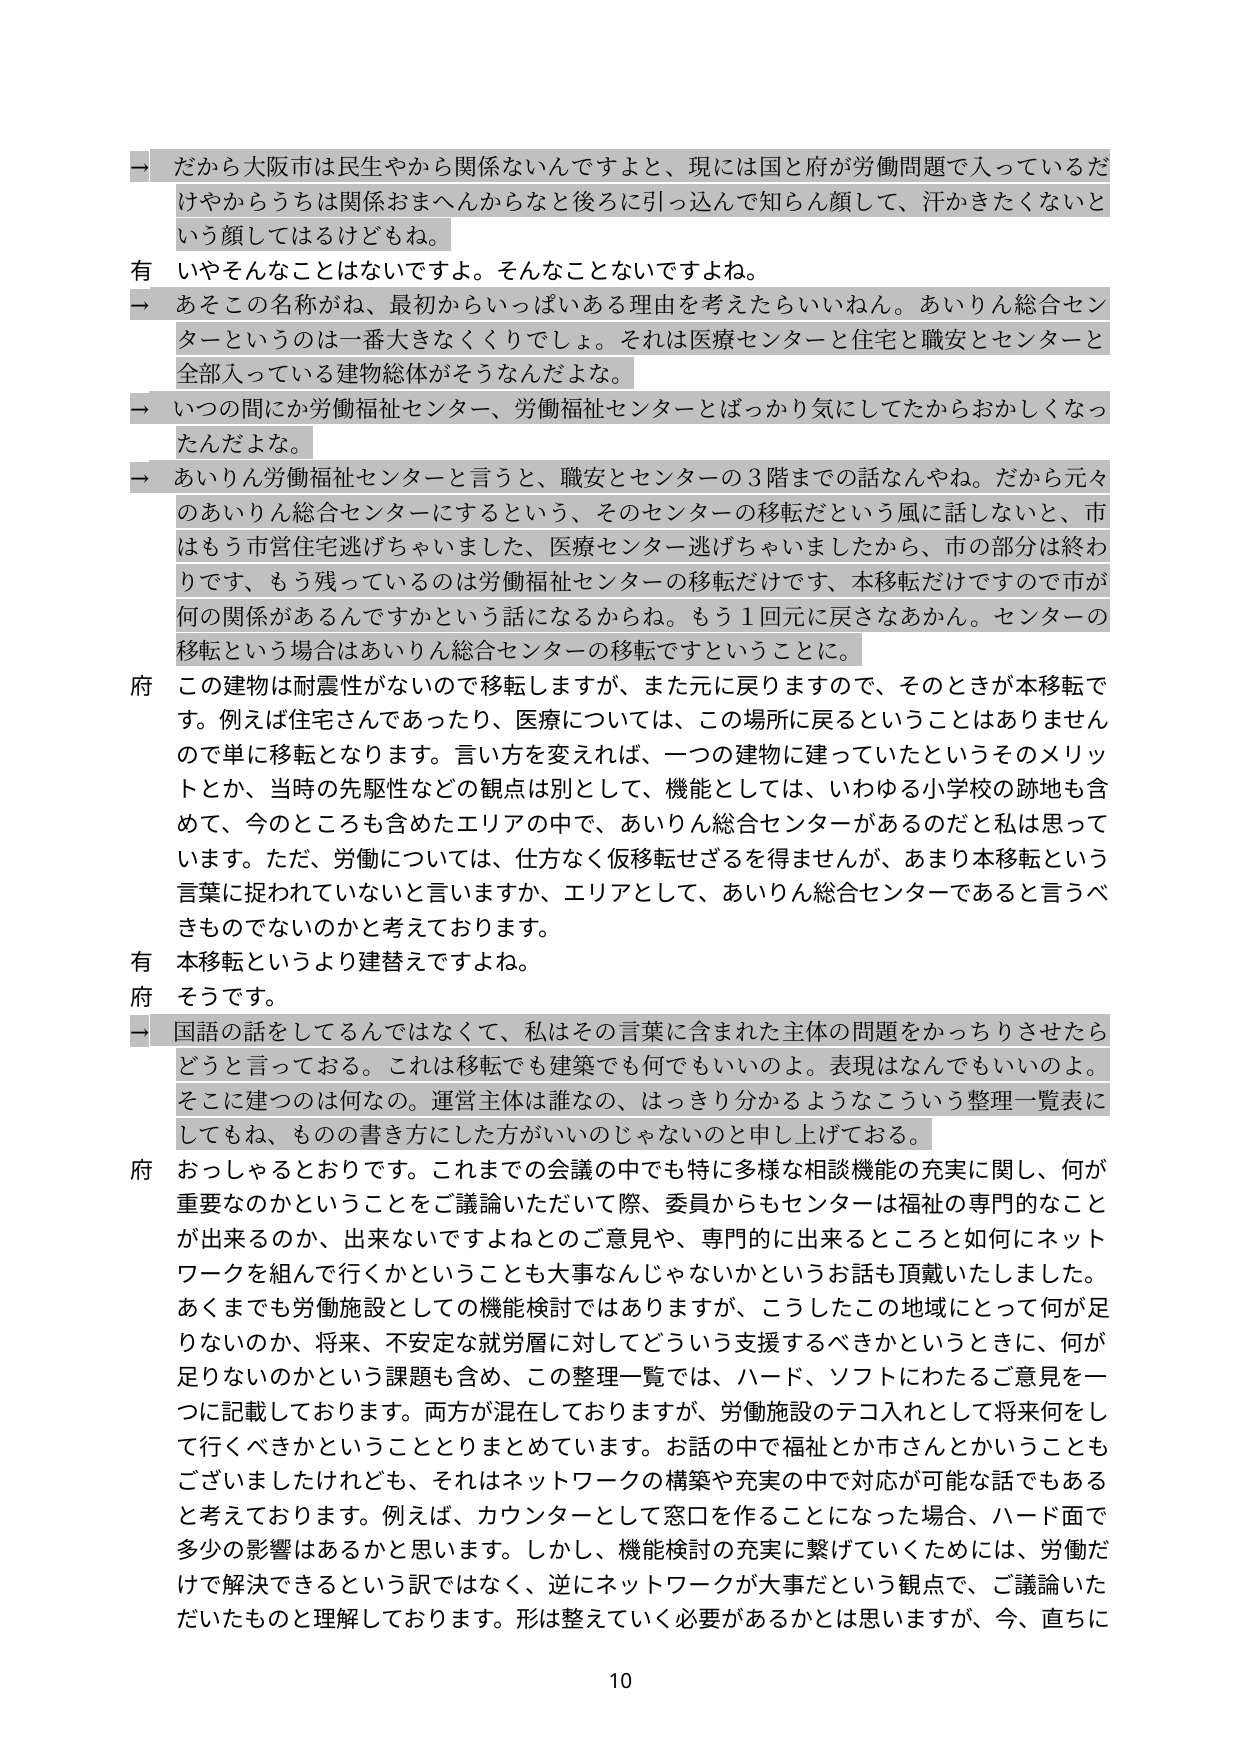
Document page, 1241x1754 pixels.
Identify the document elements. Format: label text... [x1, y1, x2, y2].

text → あそこの名称がね、最初からいっぱいある理由を考えたらいいねん。あいりん総合センターというのは一番大きなくくりでしょ。それは医療センターと住宅と職安とセンターと全部入っている建物総体がそうなんだよな。 [130, 320, 1110, 390]
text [130, 1151, 1110, 1635]
text → いつの間にか労働福祉センター、労働福祉センターとばっかり気にしてたからおかしくなったんだよな。 [130, 424, 1110, 459]
text 府 そうです。 [130, 978, 1110, 1013]
text 府 この建物は耐震性がないので移転しますが、また元に戻りますので、そのときが本移転です。例えば住宅さんであったり、医療については、この場所に戻るということはありませんので単に移転となります。言い方を変えれば、一つの建物に建っていたというそのメリットとか、当時の先駆性などの観点は別として、機能としては、いわゆる小学校の跡地も含めて、今のところも含めたエリアの中で、あいりん総合センターがあるのだと私は思っています。ただ、労働については、仕方なく仮移転せざるを得ませんが、あまり本移転という言葉に捉われていないと言いますか、エリアとして、あいりん総合センターであると言うべきものでないのかと考えております。 [130, 667, 1110, 944]
text → あいりん労働福祉センターと言うと、職安とセンターの３階までの話なんやね。だから元々のあいりん総合センターにするという、そのセンターの移転だという風に話しないと、市はもう市営住宅逃げちゃいました、医療センター逃げちゃいましたから、市の部分は終わりです、もう残っているのは労働福祉センターの移転だけです、本移転だけですので市が何の関係があるんですかという話になるからね。もう１回元に戻さなあかん。センターの移転という場合はあいりん総合センターの移転ですということに。 [130, 493, 1110, 667]
text 有 いやそんなことはないですよ。そんなことないですよね。 [130, 252, 1110, 287]
text → 国語の話をしてるんではなくて、私はその言葉に含まれた主体の問題をかっちりさせたらどうと言っておる。これは移転でも建築でも何でもいいのよ。表現はなんでもいいのよ。そこに建つのは何なの。運営主体は誰なの、はっきり分かるようなこういう整理一覧表にしてもね、ものの書き方にした方がいいのじゃないのと申し上げておる。 [130, 1013, 1110, 1151]
text 有 本移転というより建替えですよね。 [130, 944, 1110, 978]
text → だから大阪市は民生やから関係ないんですよと、現には国と府が労働問題で入っているだけやからうちは関係おまへんからなと後ろに引っ込んで知らん顔して、汗かきたくないという顔してはるけどもね。 [130, 148, 1110, 252]
